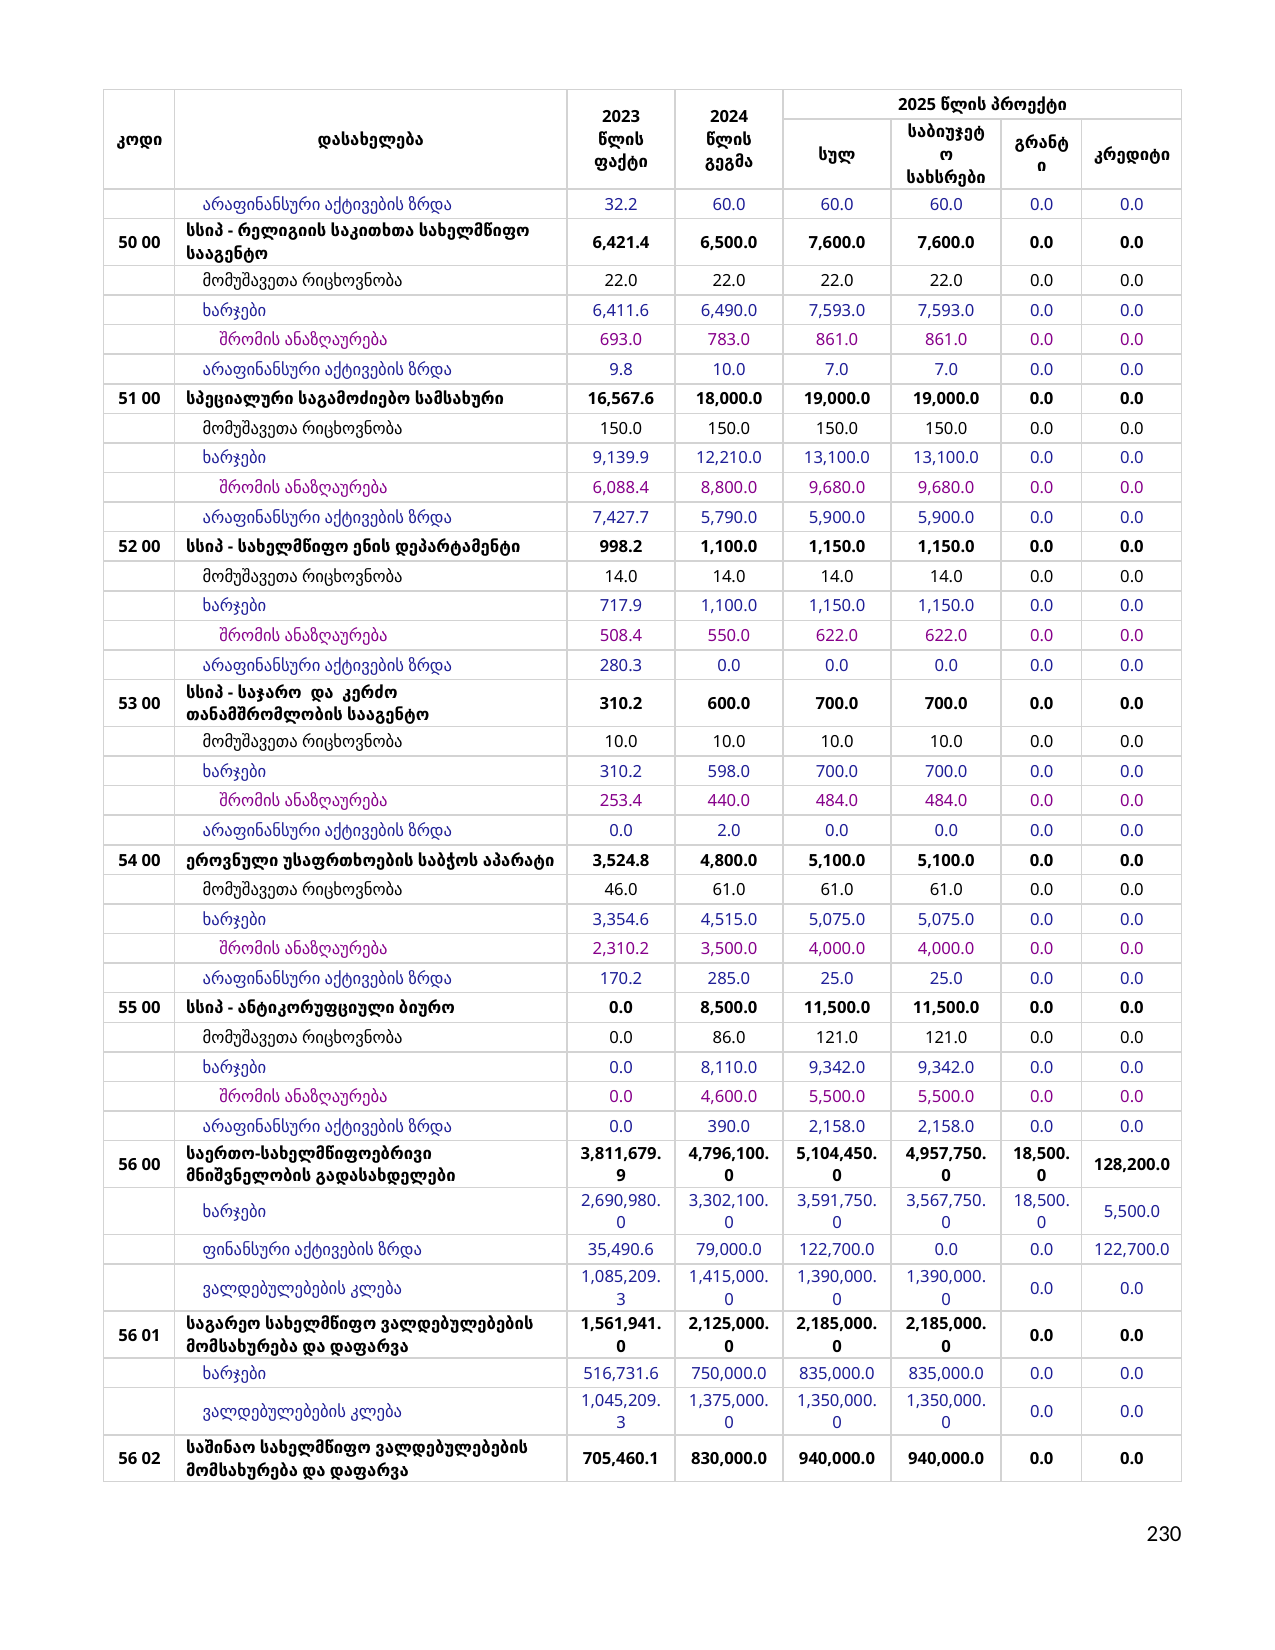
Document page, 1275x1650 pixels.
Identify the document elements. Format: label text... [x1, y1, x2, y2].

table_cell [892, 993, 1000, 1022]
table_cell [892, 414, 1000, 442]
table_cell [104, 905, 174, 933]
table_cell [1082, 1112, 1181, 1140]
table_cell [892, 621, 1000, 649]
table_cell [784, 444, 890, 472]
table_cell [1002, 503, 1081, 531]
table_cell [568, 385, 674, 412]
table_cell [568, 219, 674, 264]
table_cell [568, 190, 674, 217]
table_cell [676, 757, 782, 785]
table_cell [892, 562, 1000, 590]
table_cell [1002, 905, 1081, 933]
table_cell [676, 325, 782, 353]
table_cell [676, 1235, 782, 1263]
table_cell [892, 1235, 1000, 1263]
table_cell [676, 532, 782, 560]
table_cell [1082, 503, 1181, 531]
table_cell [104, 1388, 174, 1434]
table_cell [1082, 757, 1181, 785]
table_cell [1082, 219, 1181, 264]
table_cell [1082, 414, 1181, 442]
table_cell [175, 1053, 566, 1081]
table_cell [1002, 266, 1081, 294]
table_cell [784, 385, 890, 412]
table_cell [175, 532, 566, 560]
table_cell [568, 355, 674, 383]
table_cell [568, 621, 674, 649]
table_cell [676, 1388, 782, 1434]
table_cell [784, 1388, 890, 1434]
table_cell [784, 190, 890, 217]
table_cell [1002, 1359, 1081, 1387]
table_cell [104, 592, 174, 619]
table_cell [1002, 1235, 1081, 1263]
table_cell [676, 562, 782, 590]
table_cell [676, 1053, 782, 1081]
table_header კოდი [104, 90, 174, 188]
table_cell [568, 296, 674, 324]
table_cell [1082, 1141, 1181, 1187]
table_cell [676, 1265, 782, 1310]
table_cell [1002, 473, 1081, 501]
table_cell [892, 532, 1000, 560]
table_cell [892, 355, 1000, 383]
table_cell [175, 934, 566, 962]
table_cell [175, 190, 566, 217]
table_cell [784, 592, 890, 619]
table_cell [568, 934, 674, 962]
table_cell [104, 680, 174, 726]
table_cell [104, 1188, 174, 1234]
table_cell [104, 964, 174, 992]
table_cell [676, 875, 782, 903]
table_header 2024 წლის გეგმა [676, 90, 782, 188]
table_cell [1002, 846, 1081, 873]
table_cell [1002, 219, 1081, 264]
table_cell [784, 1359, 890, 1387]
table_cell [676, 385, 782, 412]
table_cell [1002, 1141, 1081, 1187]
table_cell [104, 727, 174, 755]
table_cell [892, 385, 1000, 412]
table_cell სულ [784, 120, 890, 188]
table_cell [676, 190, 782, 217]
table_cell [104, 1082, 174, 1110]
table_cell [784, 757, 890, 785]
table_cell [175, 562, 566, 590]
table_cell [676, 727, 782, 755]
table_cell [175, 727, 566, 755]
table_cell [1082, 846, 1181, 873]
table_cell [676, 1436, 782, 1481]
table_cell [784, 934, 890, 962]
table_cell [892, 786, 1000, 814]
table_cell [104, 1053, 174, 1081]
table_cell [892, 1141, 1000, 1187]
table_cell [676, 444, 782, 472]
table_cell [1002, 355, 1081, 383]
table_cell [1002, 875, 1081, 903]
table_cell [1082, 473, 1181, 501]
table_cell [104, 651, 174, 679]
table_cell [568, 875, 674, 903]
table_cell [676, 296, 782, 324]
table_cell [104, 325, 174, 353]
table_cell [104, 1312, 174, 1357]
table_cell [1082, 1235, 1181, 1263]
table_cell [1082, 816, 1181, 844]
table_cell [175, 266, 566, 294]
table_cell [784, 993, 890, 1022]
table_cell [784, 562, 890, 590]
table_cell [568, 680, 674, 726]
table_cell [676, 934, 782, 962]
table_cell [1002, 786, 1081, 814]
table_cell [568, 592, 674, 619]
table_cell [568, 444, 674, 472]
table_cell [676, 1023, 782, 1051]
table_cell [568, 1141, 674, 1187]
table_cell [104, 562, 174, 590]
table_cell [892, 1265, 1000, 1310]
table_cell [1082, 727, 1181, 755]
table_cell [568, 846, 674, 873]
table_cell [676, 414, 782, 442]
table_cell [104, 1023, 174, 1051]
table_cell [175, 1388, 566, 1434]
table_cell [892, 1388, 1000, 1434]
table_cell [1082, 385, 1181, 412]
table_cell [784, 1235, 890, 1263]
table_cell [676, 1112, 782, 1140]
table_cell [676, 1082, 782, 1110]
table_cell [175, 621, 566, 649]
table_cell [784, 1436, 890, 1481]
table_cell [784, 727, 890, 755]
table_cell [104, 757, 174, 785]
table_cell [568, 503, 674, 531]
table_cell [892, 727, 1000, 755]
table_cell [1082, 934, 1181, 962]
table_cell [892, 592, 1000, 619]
table_header დასახელება [175, 90, 566, 188]
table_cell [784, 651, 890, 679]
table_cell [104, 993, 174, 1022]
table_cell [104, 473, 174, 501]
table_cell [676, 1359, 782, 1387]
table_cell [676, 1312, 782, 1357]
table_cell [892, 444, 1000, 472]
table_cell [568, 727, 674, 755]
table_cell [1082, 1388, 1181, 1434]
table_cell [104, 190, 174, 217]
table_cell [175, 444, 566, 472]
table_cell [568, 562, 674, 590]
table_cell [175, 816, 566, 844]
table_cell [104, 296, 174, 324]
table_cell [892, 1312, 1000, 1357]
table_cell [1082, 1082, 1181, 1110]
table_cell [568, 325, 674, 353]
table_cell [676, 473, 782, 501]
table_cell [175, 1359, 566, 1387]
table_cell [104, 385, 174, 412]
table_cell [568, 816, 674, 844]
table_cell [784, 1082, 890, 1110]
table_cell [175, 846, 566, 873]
table_cell საბიუჯეტო სახსრები [892, 120, 1000, 188]
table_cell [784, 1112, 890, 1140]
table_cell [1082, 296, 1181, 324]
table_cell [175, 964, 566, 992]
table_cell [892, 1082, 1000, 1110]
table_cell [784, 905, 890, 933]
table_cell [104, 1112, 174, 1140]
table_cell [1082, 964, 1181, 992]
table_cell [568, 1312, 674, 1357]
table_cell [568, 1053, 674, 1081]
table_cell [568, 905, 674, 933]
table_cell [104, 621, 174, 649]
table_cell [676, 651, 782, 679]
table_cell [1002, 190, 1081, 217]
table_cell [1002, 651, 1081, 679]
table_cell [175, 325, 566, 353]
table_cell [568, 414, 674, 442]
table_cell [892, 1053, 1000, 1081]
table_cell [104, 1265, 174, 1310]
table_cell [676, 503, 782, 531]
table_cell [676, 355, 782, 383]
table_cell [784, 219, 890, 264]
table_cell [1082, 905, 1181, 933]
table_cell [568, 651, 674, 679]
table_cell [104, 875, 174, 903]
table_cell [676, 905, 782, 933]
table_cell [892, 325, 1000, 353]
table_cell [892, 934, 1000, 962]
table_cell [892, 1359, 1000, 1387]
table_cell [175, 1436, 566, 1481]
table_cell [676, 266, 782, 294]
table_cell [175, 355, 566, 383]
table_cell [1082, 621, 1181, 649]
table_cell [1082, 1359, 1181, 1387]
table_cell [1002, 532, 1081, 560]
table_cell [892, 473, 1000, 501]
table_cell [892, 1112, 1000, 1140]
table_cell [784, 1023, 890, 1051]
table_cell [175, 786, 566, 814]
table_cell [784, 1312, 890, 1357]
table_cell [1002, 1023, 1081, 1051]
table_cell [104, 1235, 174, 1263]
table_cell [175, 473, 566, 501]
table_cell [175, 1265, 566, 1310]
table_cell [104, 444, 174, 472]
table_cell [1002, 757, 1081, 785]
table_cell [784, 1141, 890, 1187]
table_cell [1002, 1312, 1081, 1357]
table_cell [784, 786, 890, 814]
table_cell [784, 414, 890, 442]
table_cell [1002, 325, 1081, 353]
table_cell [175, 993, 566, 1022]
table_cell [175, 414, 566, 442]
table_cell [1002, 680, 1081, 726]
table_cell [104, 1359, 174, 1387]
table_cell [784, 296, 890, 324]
table_header 2025 წლის პროექტი [784, 90, 1181, 118]
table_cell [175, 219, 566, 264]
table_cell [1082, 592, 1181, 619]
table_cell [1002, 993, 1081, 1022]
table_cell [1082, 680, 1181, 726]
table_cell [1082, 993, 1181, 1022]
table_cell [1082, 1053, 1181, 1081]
table_cell გრანტი [1002, 120, 1081, 188]
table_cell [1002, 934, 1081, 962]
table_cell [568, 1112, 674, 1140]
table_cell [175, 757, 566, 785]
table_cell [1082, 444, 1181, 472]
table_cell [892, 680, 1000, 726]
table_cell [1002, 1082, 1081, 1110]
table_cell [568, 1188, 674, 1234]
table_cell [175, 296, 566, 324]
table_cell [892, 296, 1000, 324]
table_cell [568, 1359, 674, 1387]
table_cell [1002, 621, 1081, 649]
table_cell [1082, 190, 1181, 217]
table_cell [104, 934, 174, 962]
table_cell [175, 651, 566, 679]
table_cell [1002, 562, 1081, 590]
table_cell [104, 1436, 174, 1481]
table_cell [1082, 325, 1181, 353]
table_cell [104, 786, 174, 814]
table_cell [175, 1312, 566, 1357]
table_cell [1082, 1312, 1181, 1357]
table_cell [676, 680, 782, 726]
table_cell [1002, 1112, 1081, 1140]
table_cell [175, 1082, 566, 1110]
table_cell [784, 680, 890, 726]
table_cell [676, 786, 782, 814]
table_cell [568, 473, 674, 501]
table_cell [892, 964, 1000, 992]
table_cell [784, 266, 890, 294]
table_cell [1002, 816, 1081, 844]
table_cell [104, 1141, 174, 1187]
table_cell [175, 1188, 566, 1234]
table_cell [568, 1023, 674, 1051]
table_header 2023 წლის ფაქტი [568, 90, 674, 188]
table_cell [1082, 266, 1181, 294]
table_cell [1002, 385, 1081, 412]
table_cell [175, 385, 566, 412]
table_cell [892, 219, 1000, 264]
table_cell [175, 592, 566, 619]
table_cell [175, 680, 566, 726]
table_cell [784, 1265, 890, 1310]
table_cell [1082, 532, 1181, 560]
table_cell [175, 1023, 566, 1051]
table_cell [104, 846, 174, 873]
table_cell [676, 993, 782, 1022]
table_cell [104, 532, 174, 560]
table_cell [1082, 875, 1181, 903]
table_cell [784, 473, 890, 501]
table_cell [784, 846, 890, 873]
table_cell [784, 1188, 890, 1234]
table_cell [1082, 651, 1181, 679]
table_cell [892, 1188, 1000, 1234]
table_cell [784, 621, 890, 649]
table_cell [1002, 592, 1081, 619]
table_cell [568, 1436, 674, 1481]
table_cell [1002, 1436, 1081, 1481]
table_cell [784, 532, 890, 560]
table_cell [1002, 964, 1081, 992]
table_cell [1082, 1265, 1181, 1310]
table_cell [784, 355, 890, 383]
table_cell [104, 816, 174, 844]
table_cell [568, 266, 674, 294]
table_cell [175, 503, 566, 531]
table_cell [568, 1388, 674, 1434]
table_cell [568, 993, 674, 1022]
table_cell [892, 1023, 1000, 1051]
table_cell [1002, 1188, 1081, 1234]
table_cell კრედიტი [1082, 120, 1181, 188]
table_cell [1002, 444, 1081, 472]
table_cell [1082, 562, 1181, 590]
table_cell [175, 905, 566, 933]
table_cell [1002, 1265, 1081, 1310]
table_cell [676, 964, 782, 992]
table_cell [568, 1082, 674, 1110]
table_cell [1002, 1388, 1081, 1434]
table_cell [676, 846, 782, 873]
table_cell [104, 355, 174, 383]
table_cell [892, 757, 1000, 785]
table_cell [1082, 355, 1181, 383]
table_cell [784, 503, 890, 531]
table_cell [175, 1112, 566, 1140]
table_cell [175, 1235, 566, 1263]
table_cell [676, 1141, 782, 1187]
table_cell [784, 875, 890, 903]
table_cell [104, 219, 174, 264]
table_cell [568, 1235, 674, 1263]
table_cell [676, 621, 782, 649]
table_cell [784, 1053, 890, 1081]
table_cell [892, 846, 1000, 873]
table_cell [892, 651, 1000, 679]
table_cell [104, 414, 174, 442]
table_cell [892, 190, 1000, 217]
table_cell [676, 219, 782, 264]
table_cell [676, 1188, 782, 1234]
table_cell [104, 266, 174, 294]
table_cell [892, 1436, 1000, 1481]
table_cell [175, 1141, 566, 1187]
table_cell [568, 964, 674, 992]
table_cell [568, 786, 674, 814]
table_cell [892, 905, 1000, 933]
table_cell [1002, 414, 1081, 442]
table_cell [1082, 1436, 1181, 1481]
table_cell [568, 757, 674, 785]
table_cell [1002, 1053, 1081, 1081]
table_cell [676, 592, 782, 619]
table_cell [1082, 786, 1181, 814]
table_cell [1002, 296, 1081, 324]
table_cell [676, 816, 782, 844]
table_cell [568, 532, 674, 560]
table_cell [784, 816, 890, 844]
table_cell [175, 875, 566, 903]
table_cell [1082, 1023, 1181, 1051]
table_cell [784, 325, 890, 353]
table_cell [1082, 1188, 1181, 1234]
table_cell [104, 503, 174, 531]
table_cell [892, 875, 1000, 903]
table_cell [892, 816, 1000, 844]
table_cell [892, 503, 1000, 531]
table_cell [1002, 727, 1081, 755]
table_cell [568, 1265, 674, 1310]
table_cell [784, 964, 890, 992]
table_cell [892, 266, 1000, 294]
